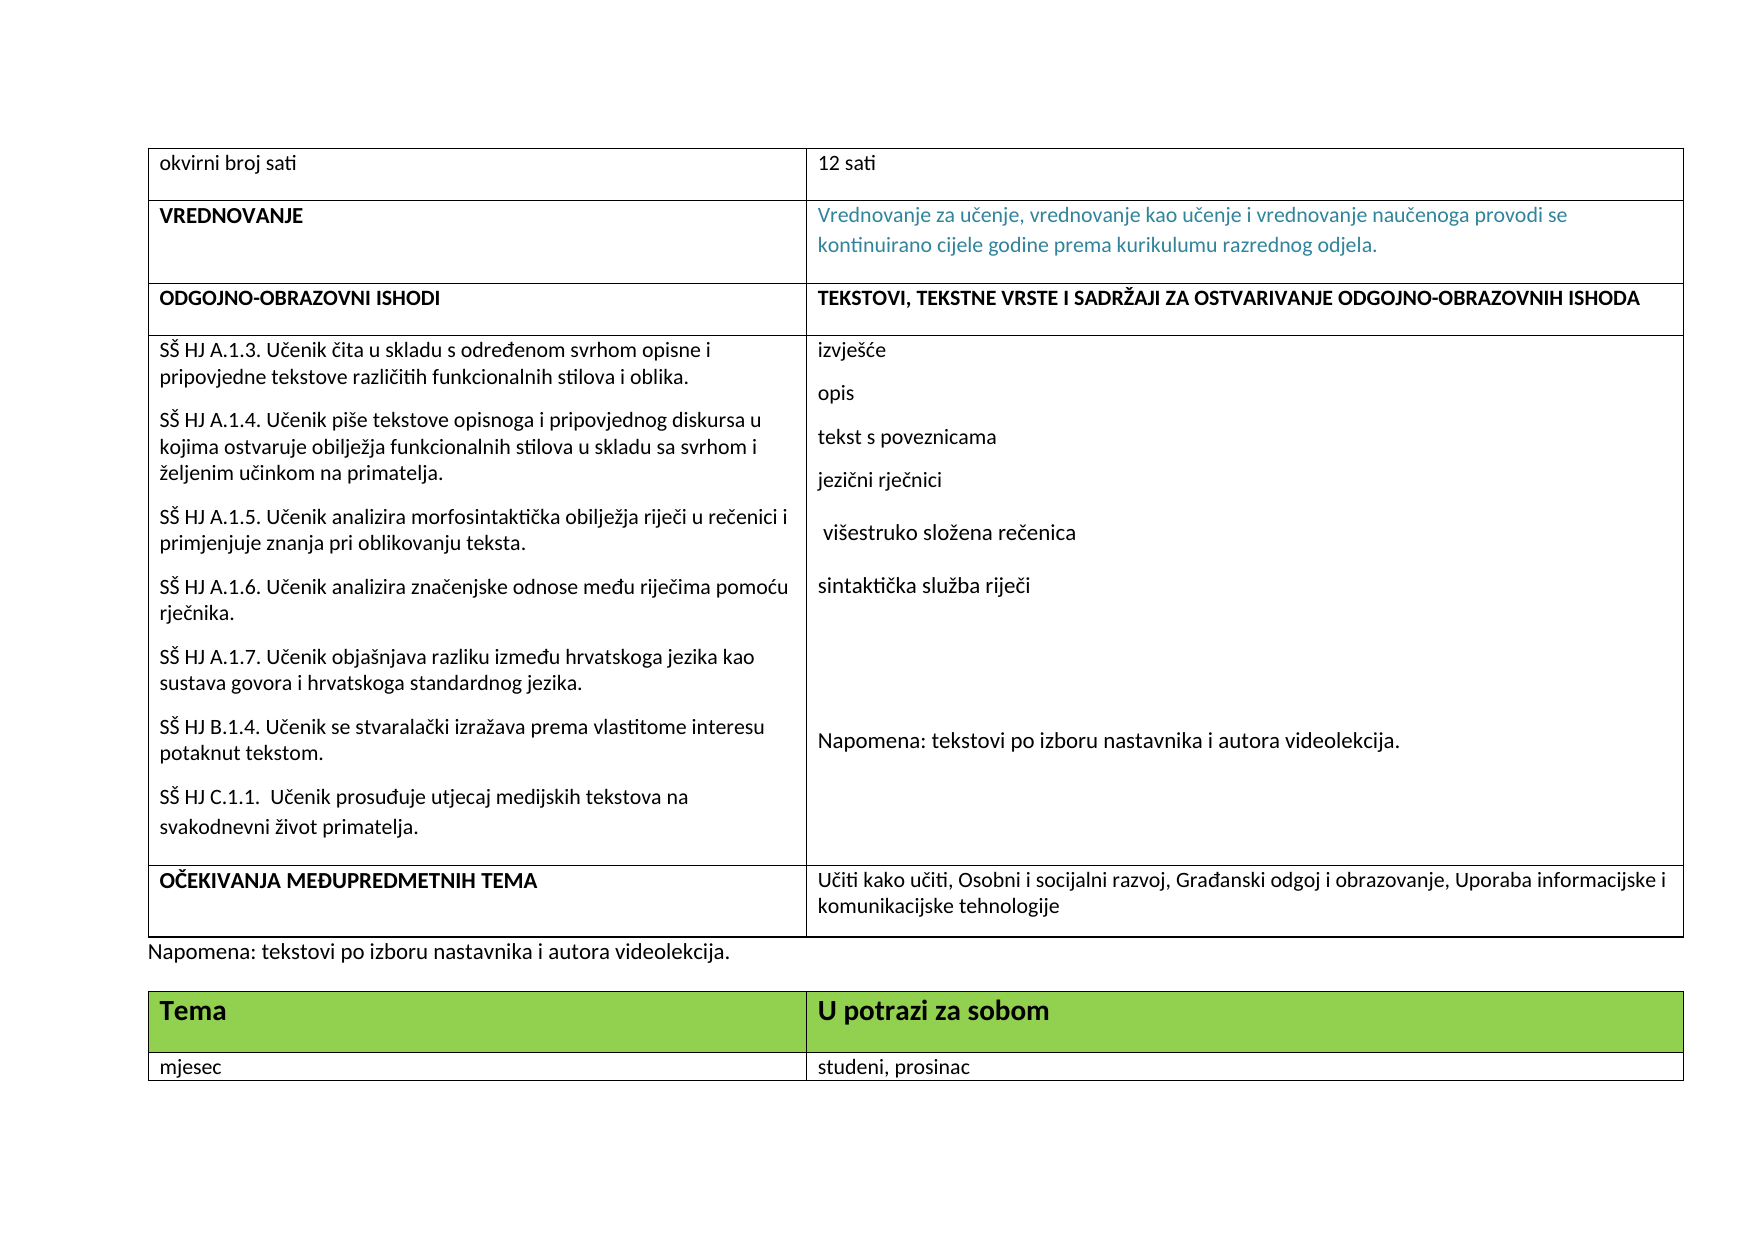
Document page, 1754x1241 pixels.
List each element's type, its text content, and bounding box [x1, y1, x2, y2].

table_cell VREDNOVANJE [149, 201, 806, 283]
table_cell izvješće opis tekst s poveznicama jezični rječnici višestruko složena rečenica sintaktička služba riječi Napomena: tekstovi po izboru nastavnika i autora videolekcija. [807, 336, 1683, 865]
table_cell okvirni broj sati [149, 149, 806, 200]
table_cell SŠ HJ A.1.3. Učenik čita u skladu s određenom svrhom opisne i pripovjedne tekstove različitih funkcionalnih stilova i oblika. SŠ HJ A.1.4. Učenik piše tekstove opisnoga i pripovjednog diskursa u kojima ostvaruje obilježja funkcionalnih stilova u skladu sa svrhom i željenim učinkom na primatelja. SŠ HJ A.1.5. Učenik analizira morfosintaktička obilježja riječi u rečenici i primjenjuje znanja pri oblikovanju teksta. SŠ HJ A.1.6. Učenik analizira značenjske odnose među riječima pomoću rječnika. SŠ HJ A.1.7. Učenik objašnjava razliku između hrvatskoga jezika kao sustava govora i hrvatskoga standardnog jezika. SŠ HJ B.1.4. Učenik se stvaralački izražava prema vlastitome interesu potaknut tekstom. SŠ HJ C.1.1. Učenik prosuđuje utjecaj medijskih tekstova na svakodnevni život primatelja. [149, 336, 806, 865]
table_cell Učiti kako učiti, Osobni i socijalni razvoj, Građanski odgoj i obrazovanje, Uporaba informacijske i komunikacijske tehnologije [807, 866, 1683, 936]
table_cell ODGOJNO-OBRAZOVNI ISHODI [149, 284, 806, 335]
table_cell OČEKIVANJA MEĐUPREDMETNIH TEMA [149, 866, 806, 936]
table_cell TEKSTOVI, TEKSTNE VRSTE I SADRŽAJI ZA OSTVARIVANJE ODGOJNO-OBRAZOVNIH ISHODA [807, 284, 1683, 335]
text Napomena: tekstovi po izboru nastavnika i autora videolekcija. [148, 938, 1606, 966]
table_header Tema [149, 992, 806, 1052]
table_cell mjesec [149, 1053, 806, 1079]
table_cell 12 sati [807, 149, 1683, 200]
table_header U potrazi za sobom [807, 992, 1683, 1052]
table_cell Vrednovanje za učenje, vrednovanje kao učenje i vrednovanje naučenoga provodi se kontinuirano cijele godine prema kurikulumu razrednog odjela. [807, 201, 1683, 283]
table_cell studeni, prosinac [807, 1053, 1683, 1079]
